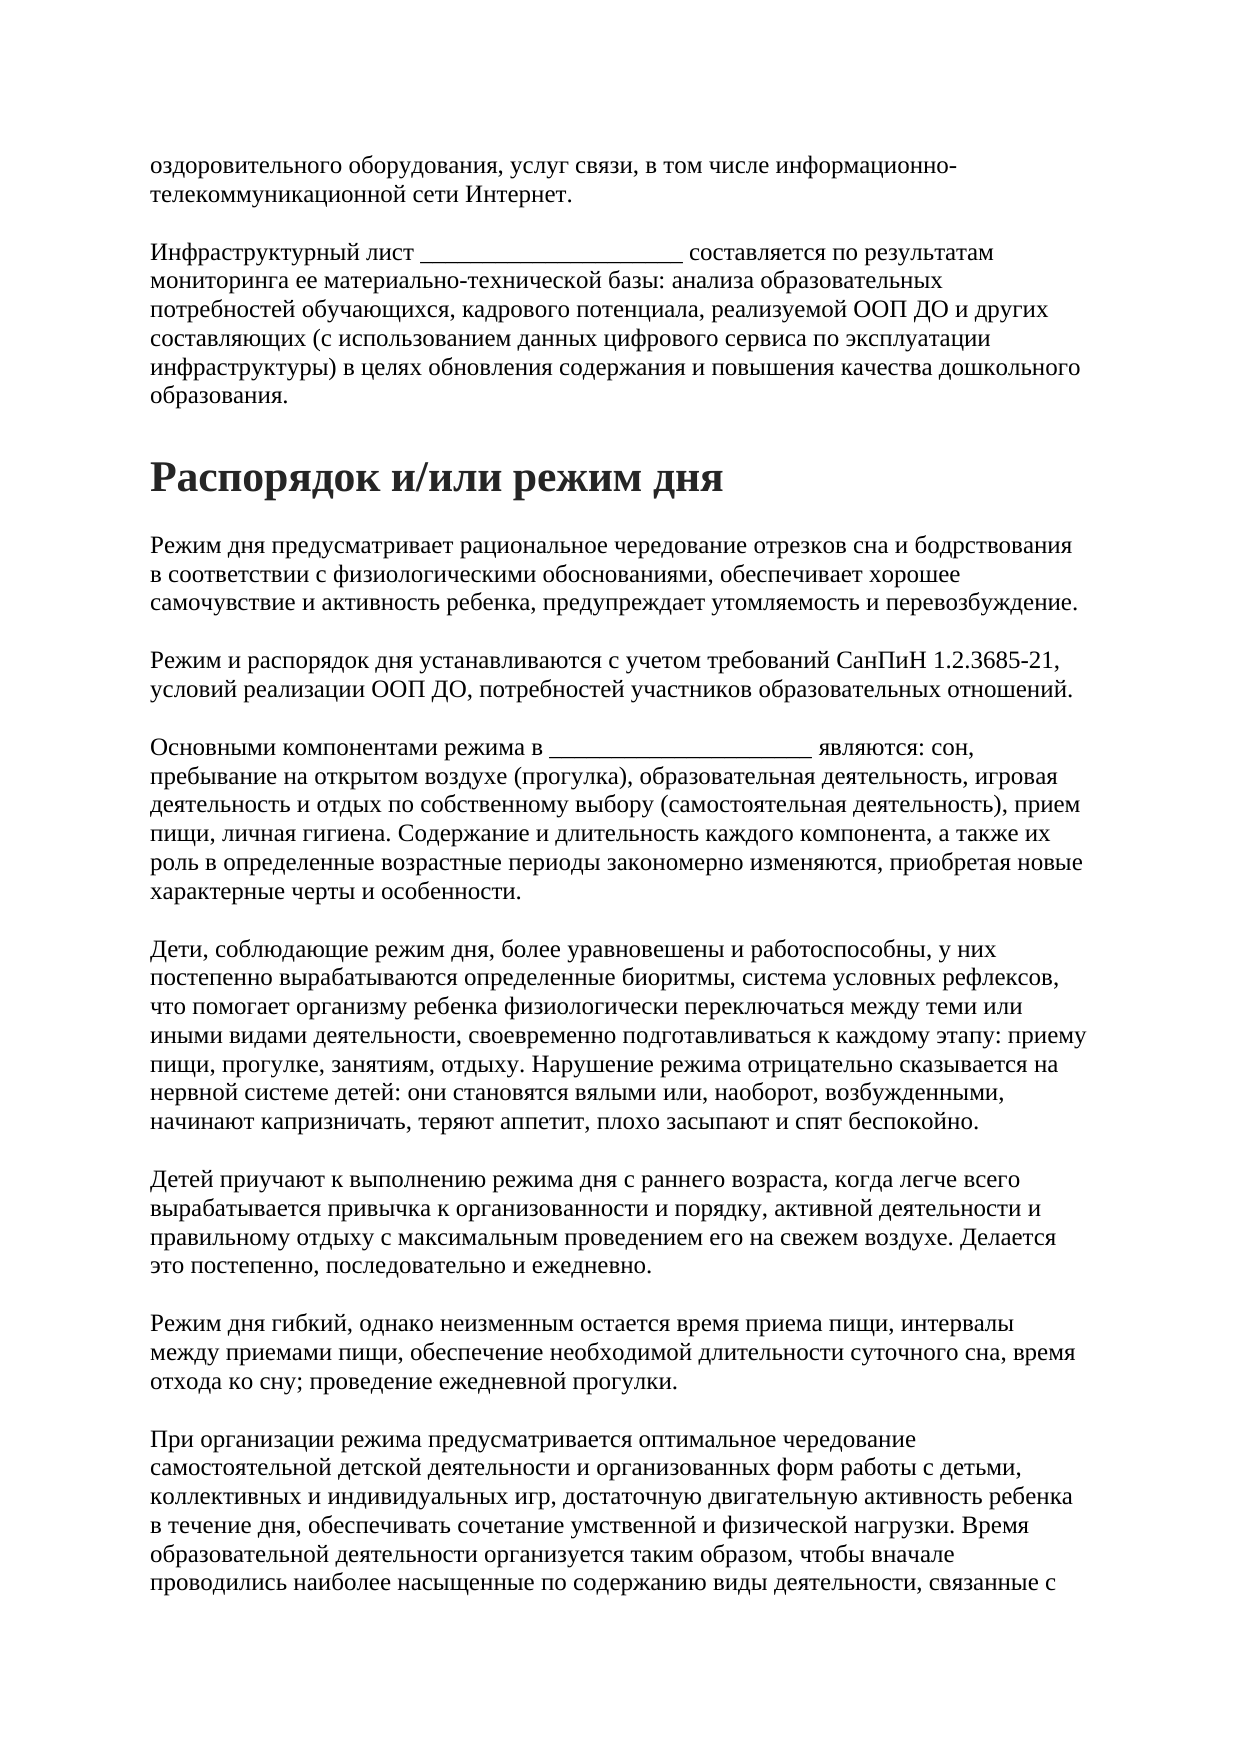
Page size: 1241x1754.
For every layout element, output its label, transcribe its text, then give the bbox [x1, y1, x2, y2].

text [150, 150, 1090, 207]
text Режим и распорядок дня устанавливаются с учетом требований СанПиН 1.2.3685-21, условий реализации ООП ДО, потребностей участников образовательных отношений. [150, 645, 1090, 703]
text Распорядок и/или режим дня [150, 438, 1090, 501]
text Детей приучают к выполнению режима дня с раннего возраста, когда легче всего вырабатывается привычка к организованности и порядку, активной деятельности и правильному отдыху с максимальным проведением его на свежем воздухе. Делается это постепенно, последовательно и ежедневно. [150, 1164, 1090, 1279]
text Режим дня предусматривает рациональное чередование отрезков сна и бодрствования в соответствии с физиологическими обоснованиями, обеспечивает хорошее самочувствие и активность ребенка, предупреждает утомляемость и перевозбуждение. [150, 530, 1090, 616]
text Инфраструктурный лист _____________________ составляется по результатам мониторинга ее материально-технической базы: анализа образовательных потребностей обучающихся, кадрового потенциала, реализуемой ООП ДО и других составляющих (с использованием данных цифрового сервиса по эксплуатации инфраструктуры) в целях обновления содержания и повышения качества дошкольного образования. [150, 237, 1090, 409]
text Дети, соблюдающие режим дня, более уравновешены и работоспособны, у них постепенно вырабатываются определенные биоритмы, система условных рефлексов, что помогает организму ребенка физиологически переключаться между теми или иными видами деятельности, своевременно подготавливаться к каждому этапу: приему пищи, прогулке, занятиям, отдыху. Нарушение режима отрицательно сказывается на нервной системе детей: они становятся вялыми или, наоборот, возбужденными, начинают капризничать, теряют аппетит, плохо засыпают и спят беспокойно. [150, 934, 1090, 1135]
text Режим дня гибкий, однако неизменным остается время приема пищи, интервалы между приемами пищи, обеспечение необходимой длительности суточного сна, время отхода ко сну; проведение ежедневной прогулки. [150, 1308, 1090, 1394]
text Основными компонентами режима в _____________________ являются: сон, пребывание на открытом воздухе (прогулка), образовательная деятельность, игровая деятельность и отдых по собственному выбору (самостоятельная деятельность), прием пищи, личная гигиена. Содержание и длительность каждого компонента, а также их роль в определенные возрастные периоды закономерно изменяются, приобретая новые характерные черты и особенности. [150, 732, 1090, 904]
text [150, 1424, 1090, 1596]
